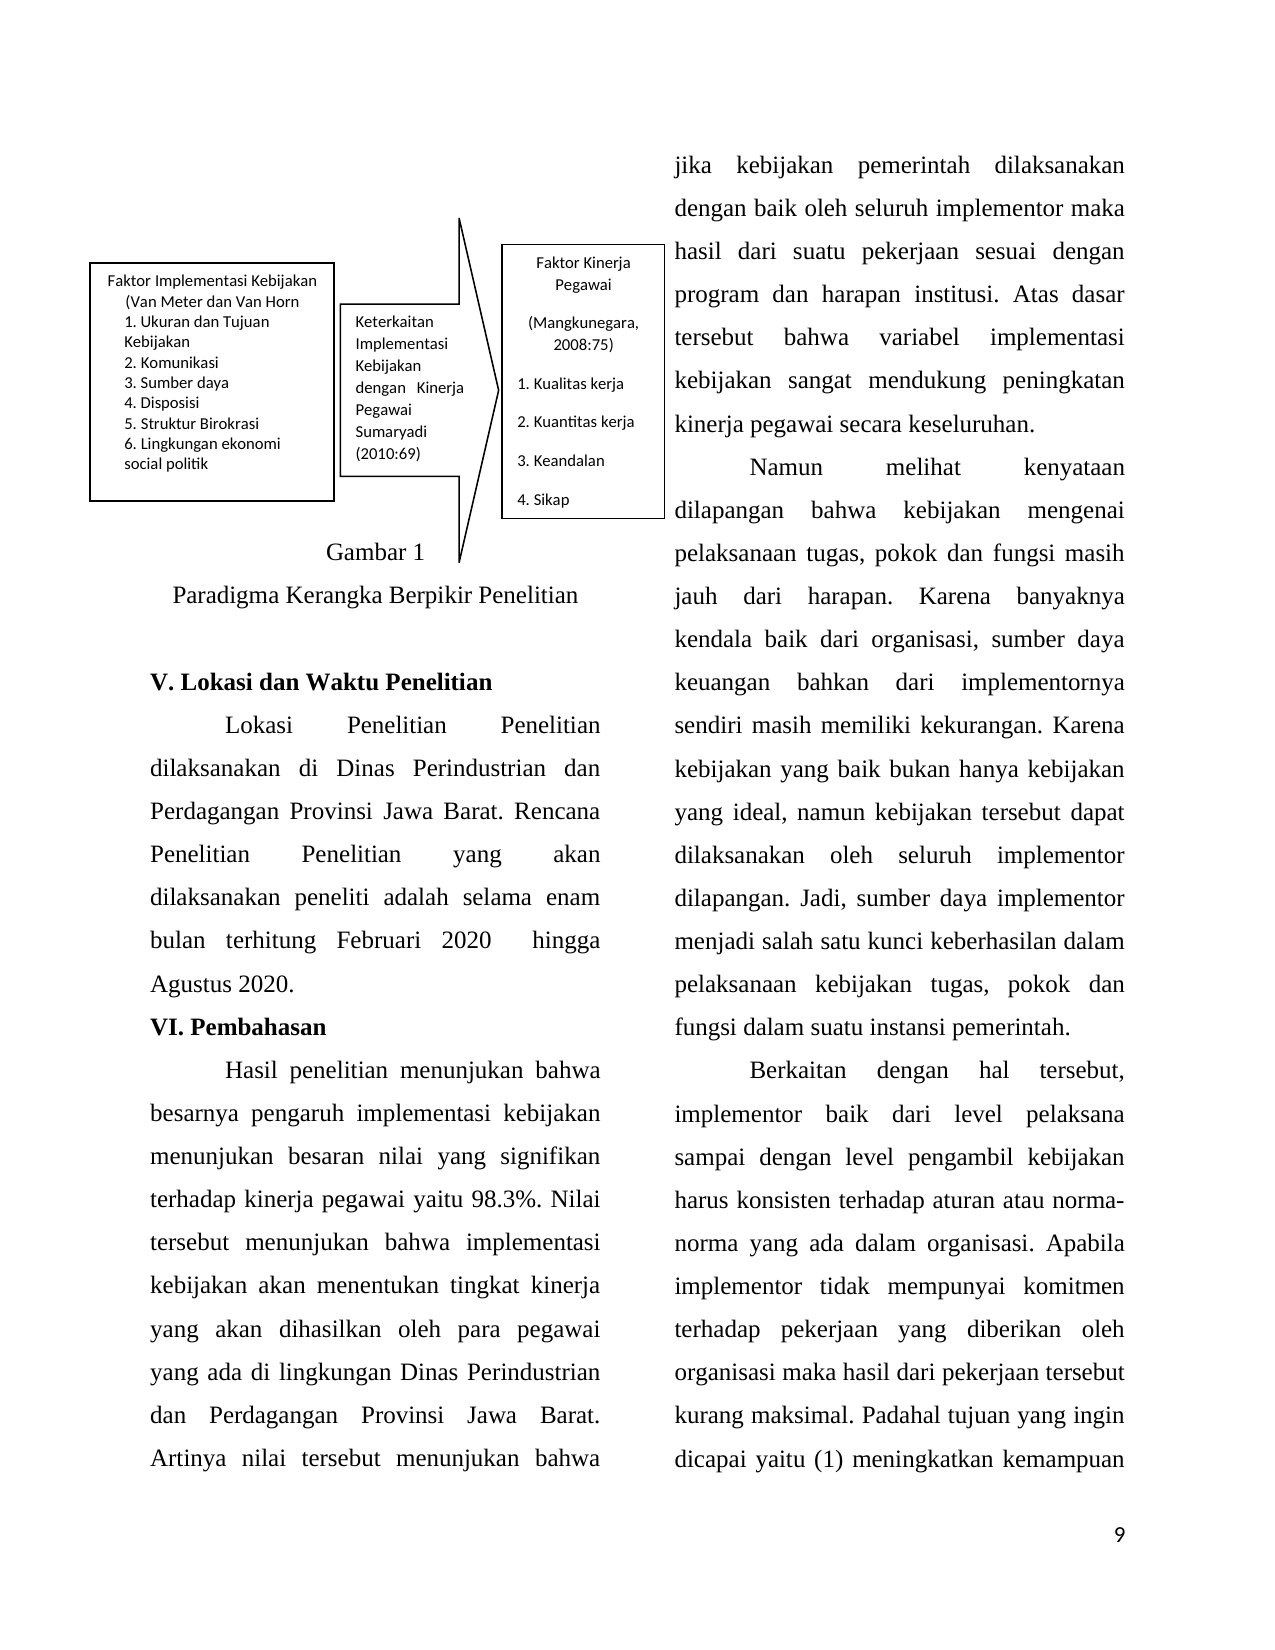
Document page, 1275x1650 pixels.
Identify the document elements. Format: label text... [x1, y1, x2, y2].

text Paradigma Kerangka Berpikir Penelitian [150, 581, 601, 609]
text Lokasi Penelitian Penelitian dilaksanakan di Dinas Perindustrian dan Perdagangan Provinsi Jawa Barat. Rencana Penelitian Penelitian yang akan dilaksanakan peneliti adalah selama enam bulan terhitung Februari 2020 hingga Agustus 2020. [150, 710, 601, 997]
text VI. Pembahasan [150, 1012, 601, 1041]
text V. Lokasi dan Waktu Penelitian [150, 667, 601, 696]
text Gambar 1 [150, 537, 601, 566]
text Namun melihat kenyataan dilapangan bahwa kebijakan mengenai pelaksanaan tugas, pokok dan fungsi masih jauh dari harapan. Karena banyaknya kendala baik dari organisasi, sumber daya keuangan bahkan dari implementornya sendiri masih memiliki kekurangan. Karena kebijakan yang baik bukan hanya kebijakan yang ideal, namun kebijakan tersebut dapat dilaksanakan oleh seluruh implementor dilapangan. Jadi, sumber daya implementor menjadi salah satu kunci keberhasilan dalam pelaksanaan kebijakan tugas, pokok dan fungsi dalam suatu instansi pemerintah. [674, 452, 1125, 1041]
text Hasil penelitian menunjukan bahwa besarnya pengaruh implementasi kebijakan menunjukan besaran nilai yang signifikan terhadap kinerja pegawai yaitu 98.3%. Nilai tersebut menunjukan bahwa implementasi kebijakan akan menentukan tingkat kinerja yang akan dihasilkan oleh para pegawai yang ada di lingkungan Dinas Perindustrian dan Perdagangan Provinsi Jawa Barat. Artinya nilai tersebut menunjukan bahwa jika kebijakan pemerintah dilaksanakan dengan baik oleh seluruh implementor maka hasil dari suatu pekerjaan sesuai dengan program dan harapan institusi. Atas dasar tersebut bahwa variabel implementasi kebijakan sangat mendukung peningkatan kinerja pegawai secara keseluruhan. [674, 150, 1125, 437]
text Hasil penelitian menunjukan bahwa besarnya pengaruh implementasi kebijakan menunjukan besaran nilai yang signifikan terhadap kinerja pegawai yaitu 98.3%. Nilai tersebut menunjukan bahwa implementasi kebijakan akan menentukan tingkat kinerja yang akan dihasilkan oleh para pegawai yang ada di lingkungan Dinas Perindustrian dan Perdagangan Provinsi Jawa Barat. Artinya nilai tersebut menunjukan bahwa jika kebijakan pemerintah dilaksanakan dengan baik oleh seluruh implementor maka hasil dari suatu pekerjaan sesuai dengan program dan harapan institusi. Atas dasar tersebut bahwa variabel implementasi kebijakan sangat mendukung peningkatan kinerja pegawai secara keseluruhan. [150, 1055, 601, 1472]
